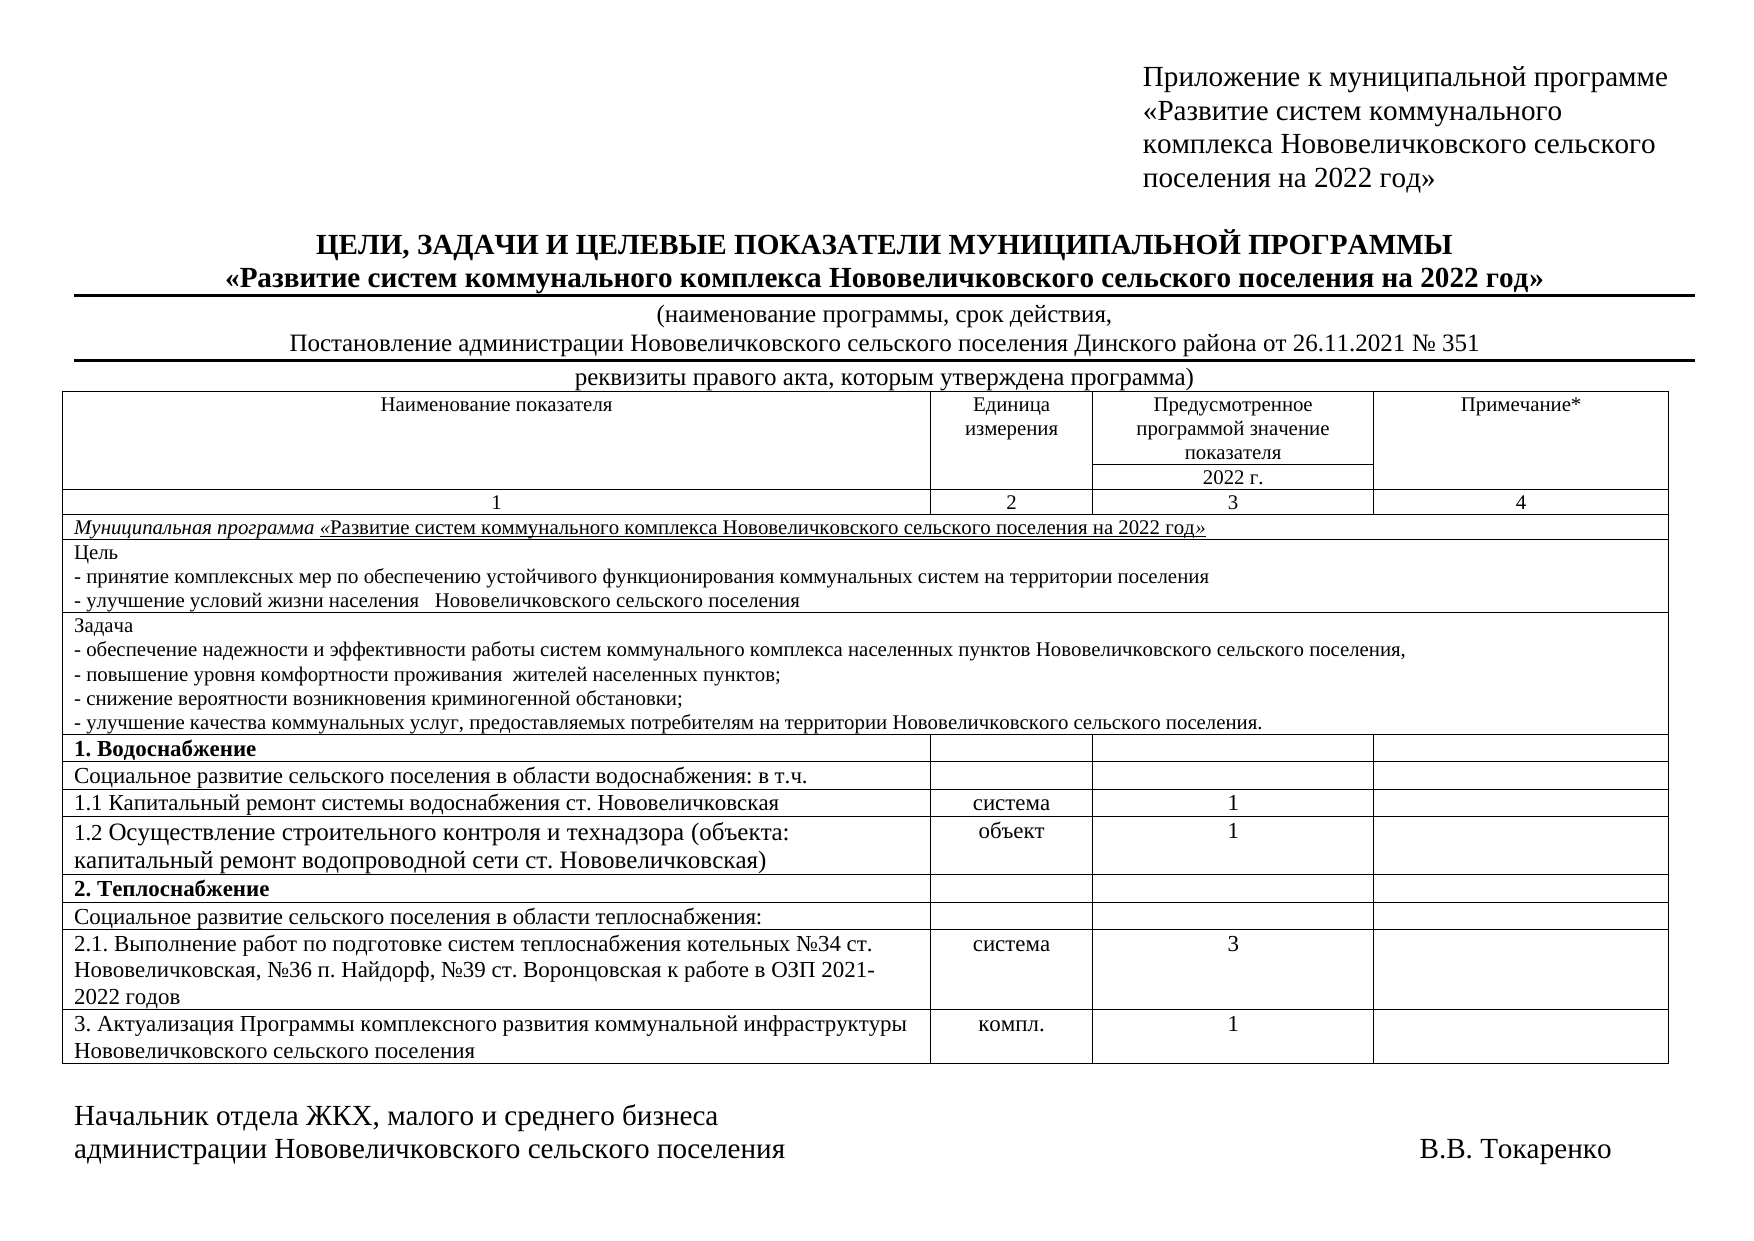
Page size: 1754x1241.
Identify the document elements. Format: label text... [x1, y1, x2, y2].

table_cell 3 [1093, 490, 1373, 514]
table_cell 1.2 Осуществление строительного контроля и технадзора (объекта: капитальный ремонт водопроводной сети ст. Нововеличковская) [63, 817, 930, 874]
table_cell [1374, 930, 1668, 1009]
table_cell Социальное развитие сельского поселения в области водоснабжения: в т.ч. [63, 762, 930, 788]
table_cell [1374, 903, 1668, 929]
table_cell система [931, 790, 1092, 816]
table_cell [1093, 762, 1373, 788]
text реквизиты правого акта, которым утверждена программа) [74, 362, 1695, 391]
table_cell [1374, 817, 1668, 874]
table_cell 2. Теплоснабжение [63, 875, 930, 902]
table_cell 1.1 Капитальный ремонт системы водоснабжения ст. Нововеличковская [63, 790, 930, 816]
table_cell [931, 735, 1092, 761]
table_cell 1 [63, 490, 930, 514]
text Приложение к муниципальной программе «Развитие систем коммунального комплекса Нововеличковского сельского поселения на 2022 год» [1143, 59, 1695, 193]
table_cell [1374, 735, 1668, 761]
table_cell [1093, 735, 1373, 761]
table_cell 3 [1093, 930, 1373, 1009]
table_cell 1 [1093, 790, 1373, 816]
text Постановление администрации Нововеличковского сельского поселения Динского района от 26.11.2021 № 351 [74, 323, 1695, 359]
table_cell Социальное развитие сельского поселения в области теплоснабжения: [63, 903, 930, 929]
table_cell Цель - принятие комплексных мер по обеспечению устойчивого функционирования коммунальных систем на территории поселения - улучшение условий жизни населения Нововеличковского сельского поселения [63, 540, 1668, 612]
text (наименование программы, срок действия, [74, 297, 1695, 323]
table_cell Муниципальная программа «Развитие систем коммунального комплекса Нововеличковского сельского поселения на 2022 год» [63, 515, 1668, 539]
table_cell 3. Актуализация Программы комплексного развития коммунальной инфраструктуры Нововеличковского сельского поселения [63, 1010, 930, 1063]
table_cell 1 [1093, 817, 1373, 874]
table_cell [1374, 790, 1668, 816]
text администрации Нововеличковского сельского поселения В.В. Токаренко [74, 1131, 1695, 1165]
table_header Примечание* [1374, 392, 1668, 489]
table_cell компл. [931, 1010, 1092, 1063]
table_header Наименование показателя [63, 392, 930, 489]
table_cell [931, 762, 1092, 788]
text «Развитие систем коммунального комплекса Нововеличковского сельского поселения на 2022 год» [74, 260, 1695, 294]
table_cell 2 [931, 490, 1092, 514]
table_cell Задача - обеспечение надежности и эффективности работы систем коммунального комплекса населенных пунктов Нововеличковского сельского поселения, - повышение уровня комфортности проживания жителей населенных пунктов; - снижение вероятности возникновения криминогенной обстановки; - улучшение качества коммунальных услуг, предоставляемых потребителям на территории Нововеличковского сельского поселения. [63, 613, 1668, 734]
table_cell система [931, 930, 1092, 1009]
table_cell 2.1. Выполнение работ по подготовке систем теплоснабжения котельных №34 ст. Нововеличковская, №36 п. Найдорф, №39 ст. Воронцовская к работе в ОЗП 2021-2022 годов [63, 930, 930, 1009]
table_cell [1093, 903, 1373, 929]
table_cell [931, 875, 1092, 902]
table_header Единица измерения [931, 392, 1092, 489]
table_cell 1 [1093, 1010, 1373, 1063]
table_header Предусмотренное программой значение показателя [1093, 392, 1373, 464]
table_cell 2022 г. [1093, 465, 1373, 489]
text ЦЕЛИ, ЗАДАЧИ И ЦЕЛЕВЫЕ ПОКАЗАТЕЛИ МУНИЦИПАЛЬНОЙ ПРОГРАММЫ [74, 227, 1695, 260]
table_cell [1374, 1010, 1668, 1063]
table_cell [1374, 762, 1668, 788]
text Начальник отдела ЖКХ, малого и среднего бизнеса [74, 1098, 1695, 1131]
table_cell [1374, 875, 1668, 902]
table_cell объект [931, 817, 1092, 874]
table_cell 4 [1374, 490, 1668, 514]
table_cell 1. Водоснабжение [63, 735, 930, 761]
table_cell [931, 903, 1092, 929]
table_cell [1093, 875, 1373, 902]
